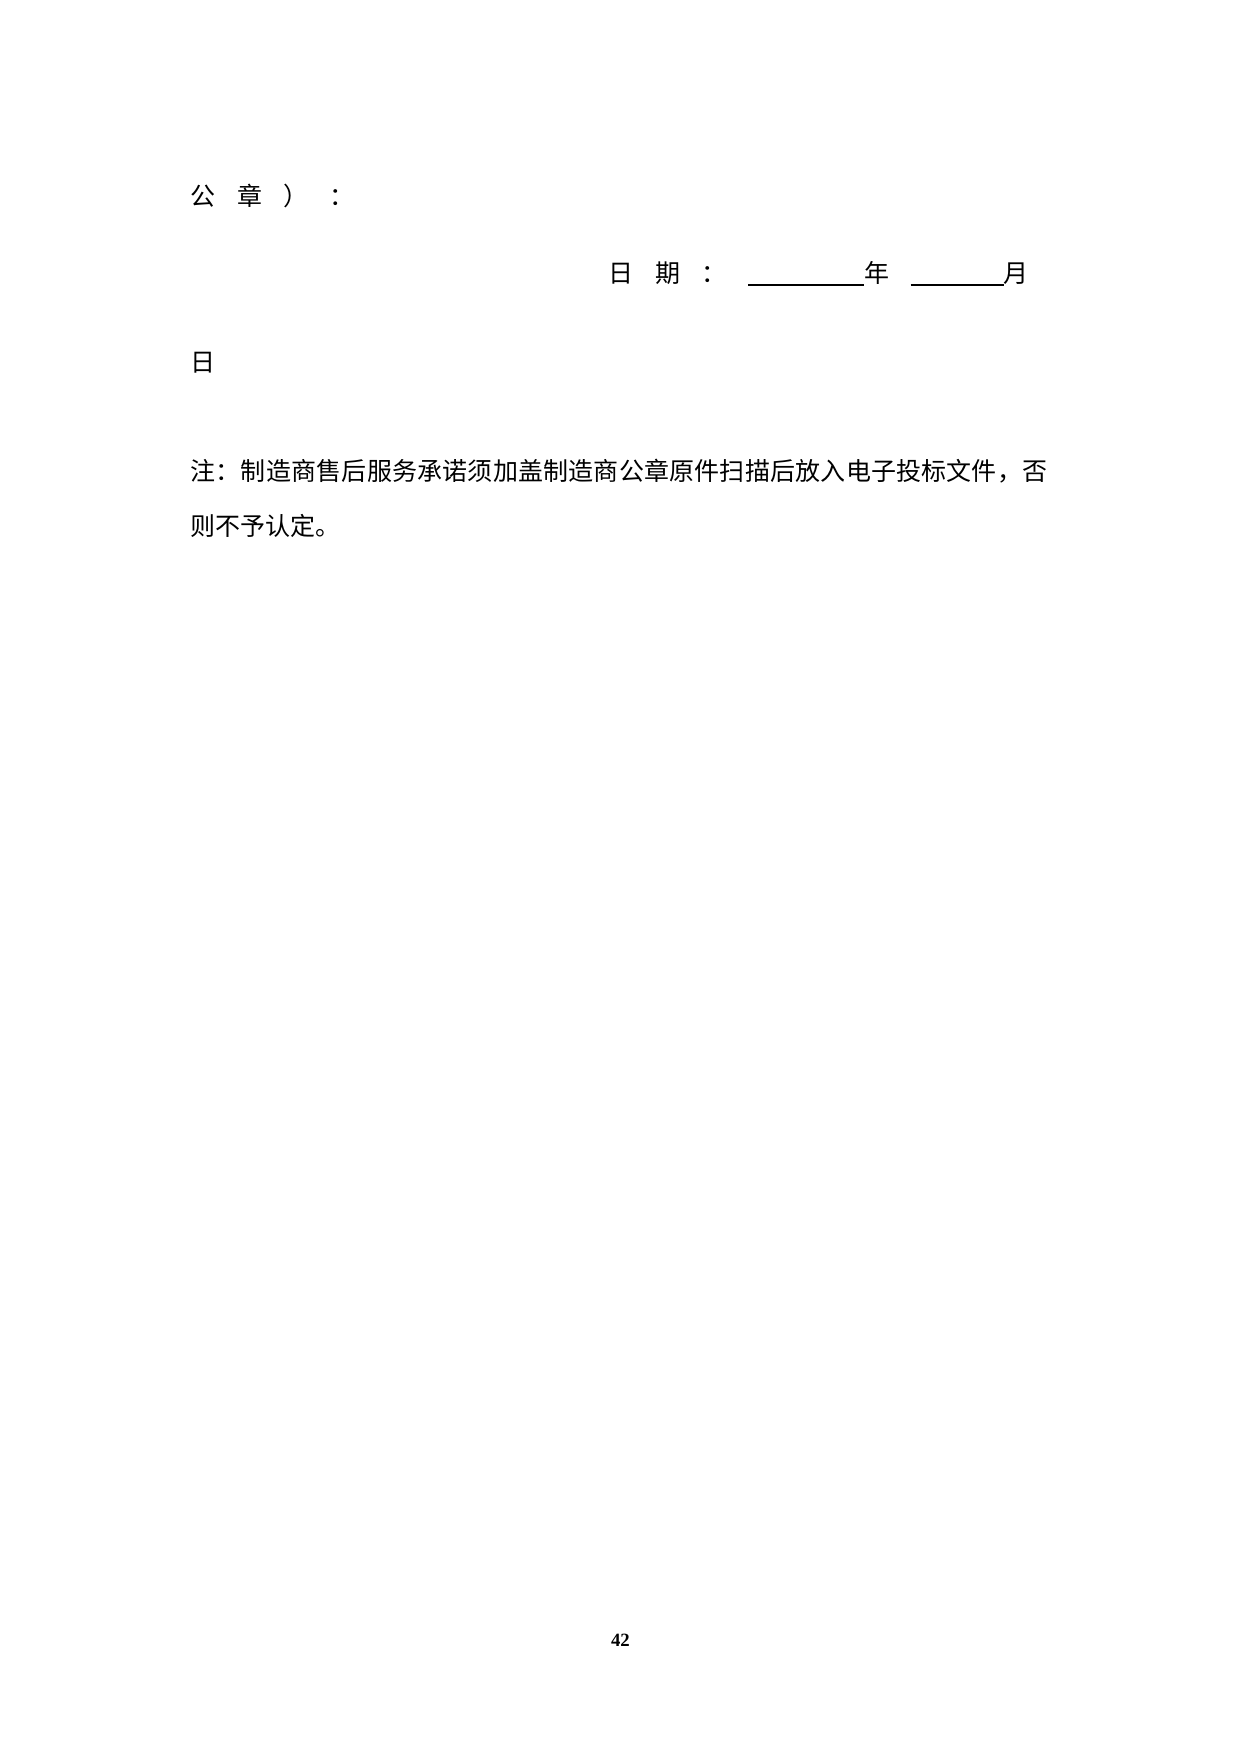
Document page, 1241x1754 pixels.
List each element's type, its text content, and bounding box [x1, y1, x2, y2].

text 注：制造商售后服务承诺须加盖制造商公章原件扫描后放入电子投标文件，否则不予认定。 [190, 452, 1050, 542]
text 日期： 年 月 日 [190, 242, 1050, 390]
text 制造商（加盖制造商公章）： [190, 164, 1050, 224]
